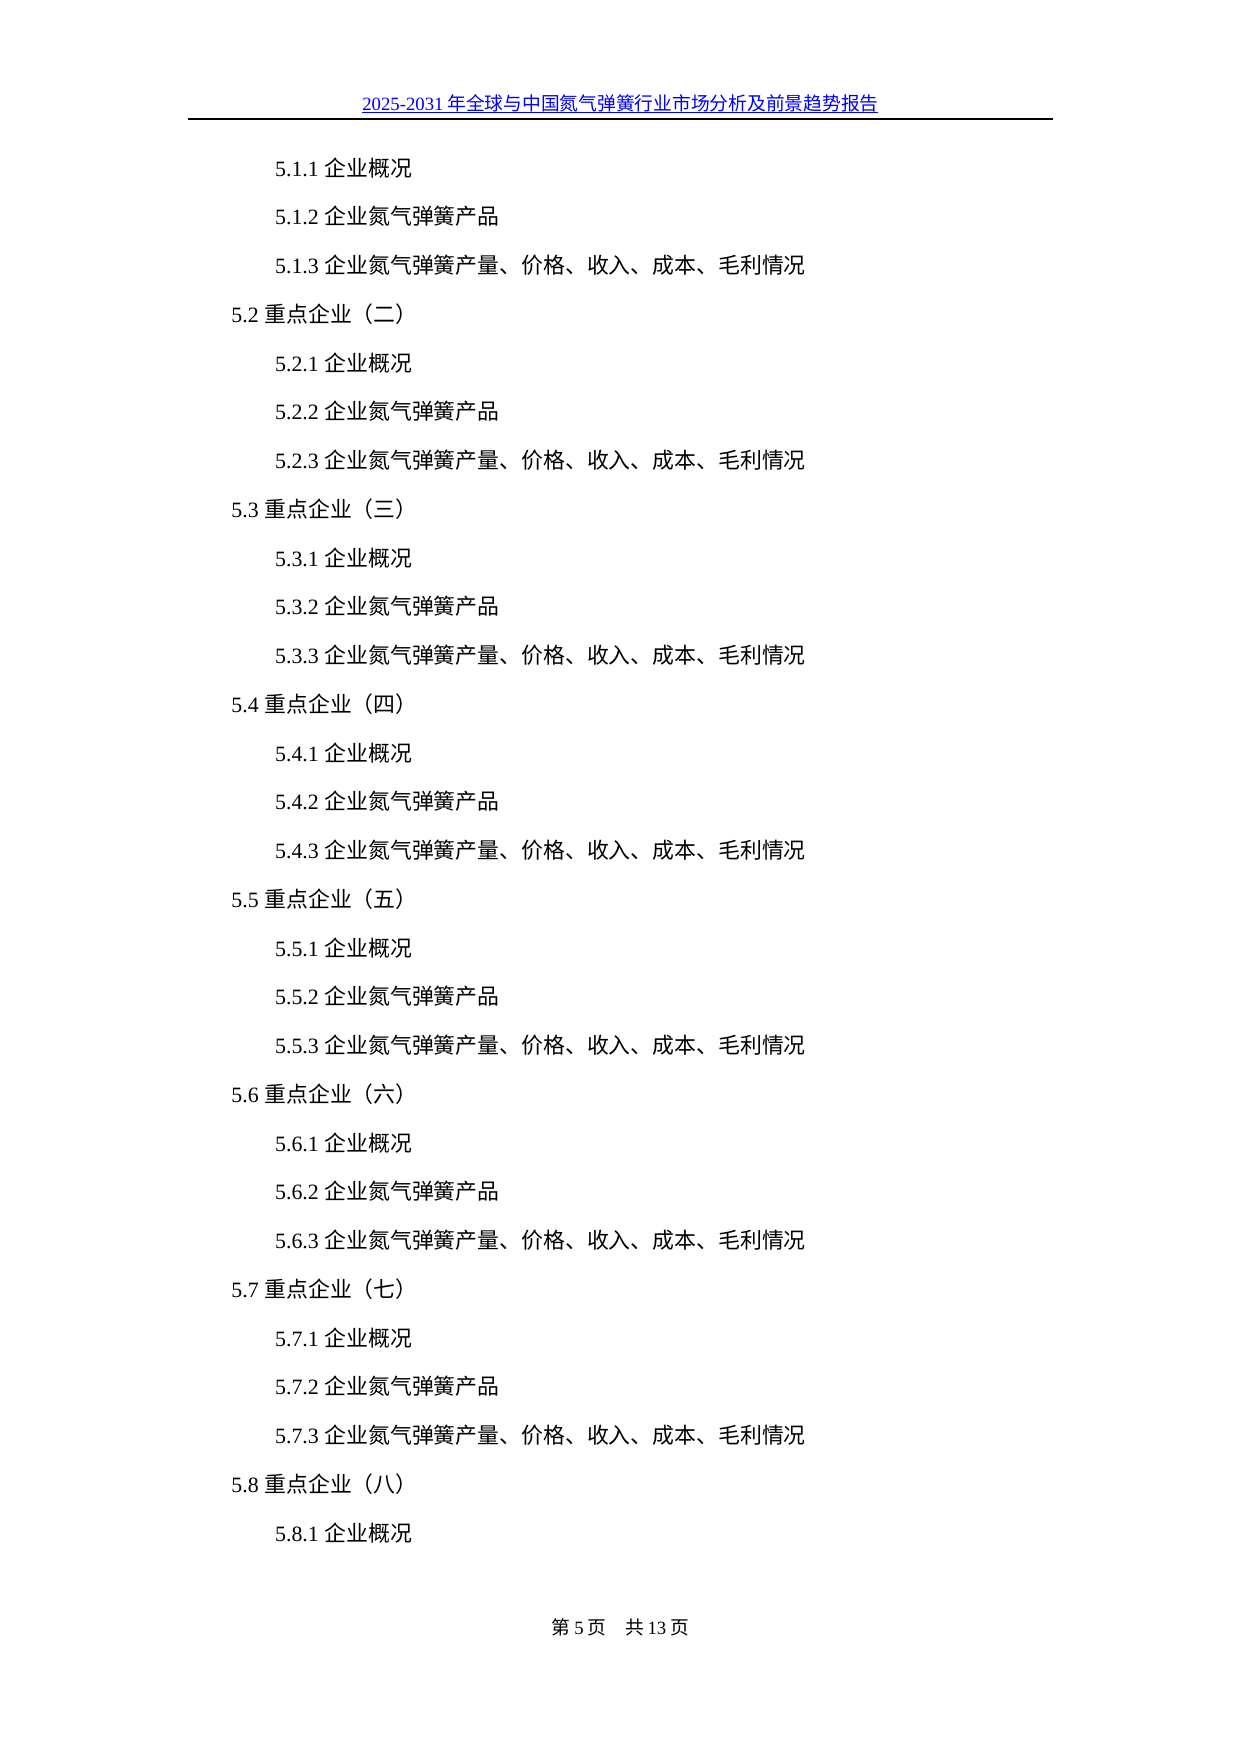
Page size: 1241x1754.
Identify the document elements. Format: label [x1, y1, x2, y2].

text [187, 150, 1053, 1548]
